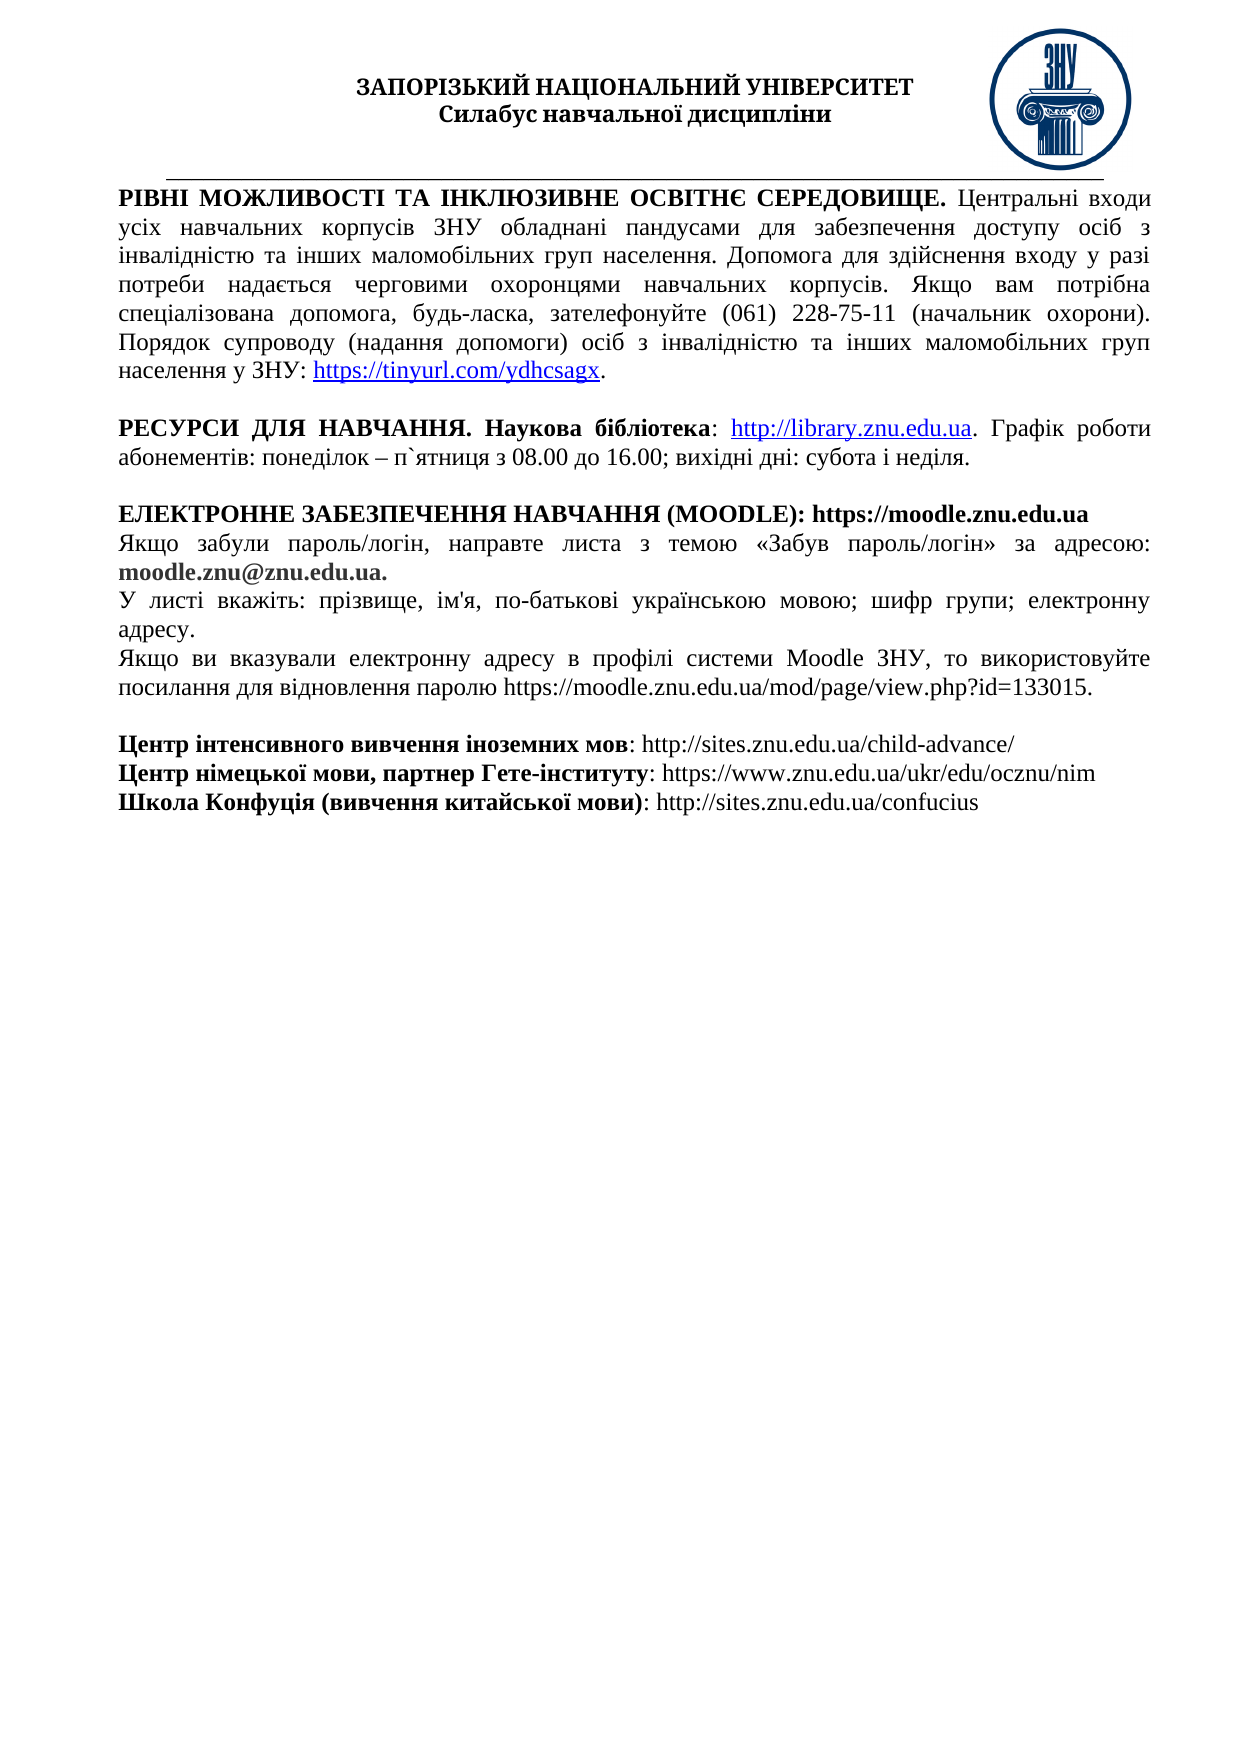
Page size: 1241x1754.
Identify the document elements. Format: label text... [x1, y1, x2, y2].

text У листі вкажіть: прізвище, ім'я, по-батькові українською мовою; шифр групи; електронну адресу. [118, 585, 1152, 643]
text Школа Конфуція (вивчення китайської мови): http://sites.znu.edu.ua/confucius [118, 787, 1152, 815]
text РІВНІ МОЖЛИВОСТІ ТА ІНКЛЮЗИВНЕ ОСВІТНЄ СЕРЕДОВИЩЕ. Центральні входи усіх навчальних корпусів ЗНУ обладнані пандусами для забезпечення доступу осіб з інвалідністю та інших маломобільних груп населення. Допомога для здійснення входу у разі потреби надається черговими охоронцями навчальних корпусів. Якщо вам потрібна спеціалізована допомога, будь-ласка, зателефонуйте (061) 228-75-11 (начальник охорони). Порядок супроводу (надання допомоги) осіб з інвалідністю та інших маломобільних груп населення у ЗНУ: https://tinyurl.com/ydhcsagx. [118, 183, 1152, 384]
picture [987, 26, 1133, 172]
text РЕСУРСИ ДЛЯ НАВЧАННЯ. Наукова бібліотека: http://library.znu.edu.ua. Графік роботи абонементів: понеділок – п`ятниця з 08.00 до 16.00; вихідні дні: субота і неділя. [118, 413, 1152, 470]
text Центр інтенсивного вивчення іноземних мов: http://sites.znu.edu.ua/child-advance/ [118, 729, 1152, 758]
text Центр німецької мови, партнер Гете-інституту: https://www.znu.edu.ua/ukr/edu/ocznu/nim [118, 758, 1152, 787]
text Якщо забули пароль/логін, направте листа з темою «Забув пароль/логін» за адресою: moodle.znu@znu.edu.ua. [118, 528, 1152, 585]
text Якщо ви вказували електронну адресу в профілі системи Moodle ЗНУ, то використовуйте посилання для відновлення паролю https://moodle.znu.edu.ua/mod/page/view.php?id=133015. [118, 643, 1152, 700]
text ЕЛЕКТРОННЕ ЗАБЕЗПЕЧЕННЯ НАВЧАННЯ (MOODLE): https://moodle.znu.edu.ua [118, 499, 1152, 528]
